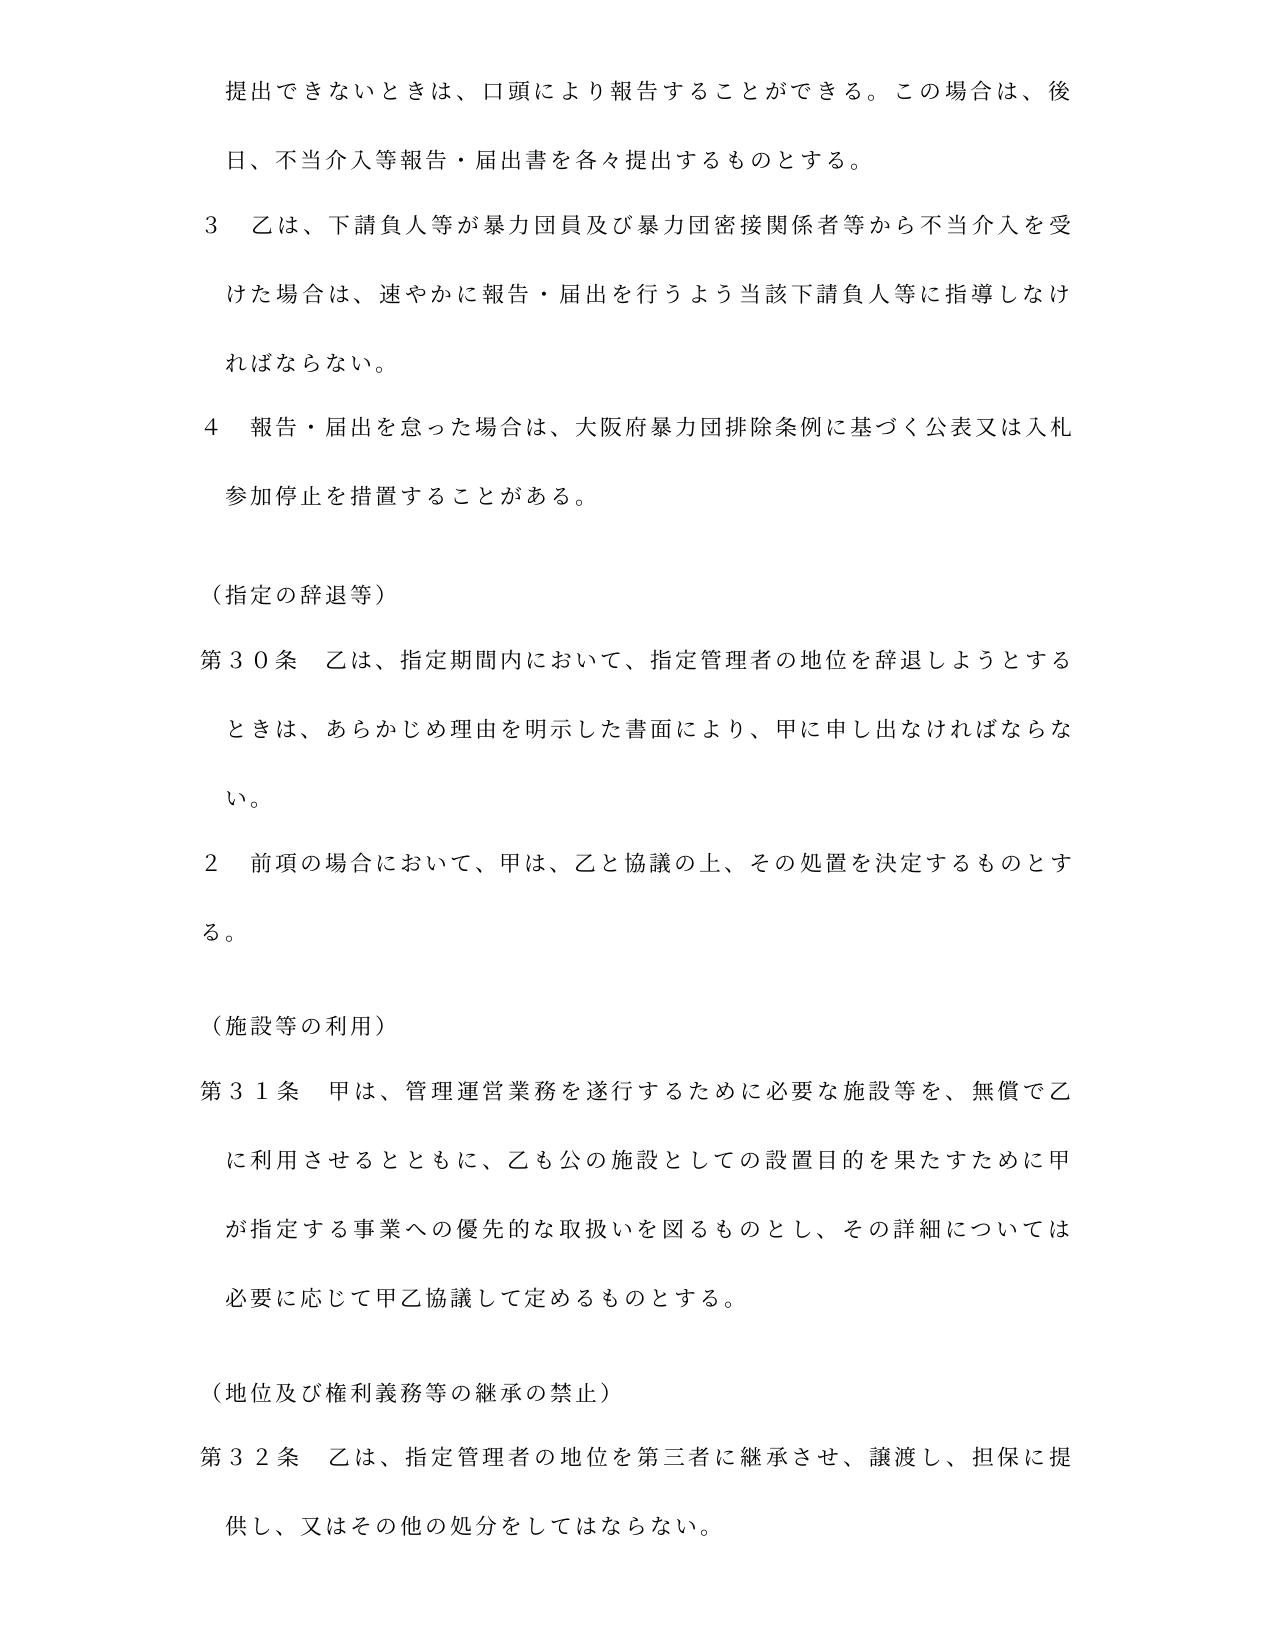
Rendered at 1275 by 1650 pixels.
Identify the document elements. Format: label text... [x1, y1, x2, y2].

text 第３０条 乙は、指定期間内において、指定管理者の地位を辞退しようとするときは、あらかじめ理由を明示した書面により、甲に申し出なければならない。 [200, 629, 1075, 827]
text ４ 報告・届出を怠った場合は、大阪府暴力団排除条例に基づく公表又は入札参加停止を措置することがある。 [200, 396, 1075, 525]
text （指定の辞退等） [200, 564, 1075, 624]
text 第３２条 乙は、指定管理者の地位を第三者に継承させ、譲渡し、担保に提供し、又はその他の処分をしてはならない。 [200, 1426, 1074, 1555]
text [200, 60, 1074, 189]
text 第３１条 甲は、管理運営業務を遂行するために必要な施設等を、無償で乙に利用させるとともに、乙も公の施設としての設置目的を果たすために甲が指定する事業への優先的な取扱いを図るものとし、その詳細については、必要に応じて甲乙協議して定めるものとする。 [200, 1060, 1074, 1327]
text （施設等の利用） [200, 995, 1074, 1055]
text （地位及び権利義務等の継承の禁止） [200, 1361, 1074, 1421]
text ２ 前項の場合において、甲は、乙と協議の上、その処置を決定するものとする。 [200, 832, 1075, 961]
text ３ 乙は、下請負人等が暴力団員及び暴力団密接関係者等から不当介入を受けた場合は、速やかに報告・届出を行うよう当該下請負人等に指導しなければならない。 [200, 194, 1074, 392]
